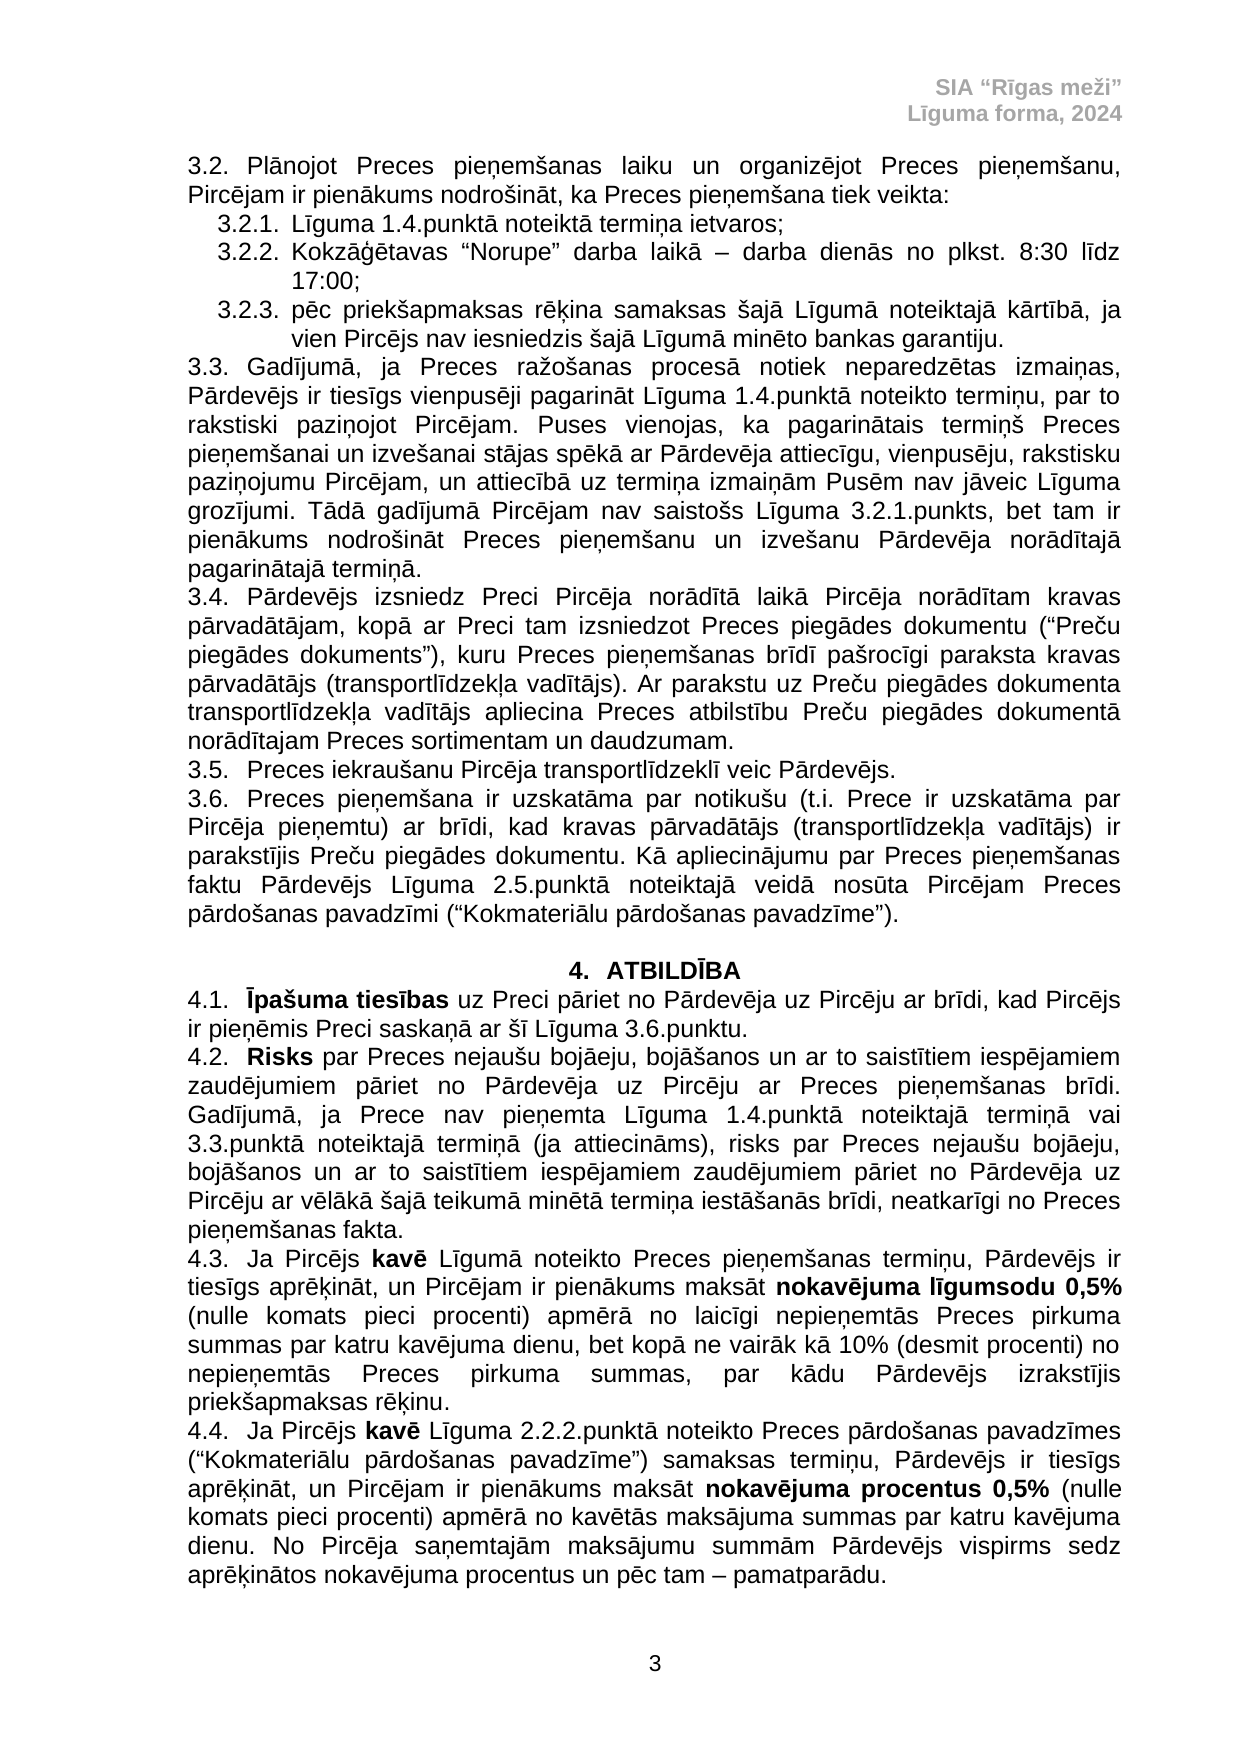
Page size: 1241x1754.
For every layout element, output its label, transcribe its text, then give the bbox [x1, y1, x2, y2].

list pēc priekšapmaksas rēķina samaksas šajā Līgumā noteiktajā kārtībā, ja vien Pircējs nav iesniedzis šajā Līgumā minēto bankas garantiju. [217, 295, 1122, 352]
list Līguma 1.4.punktā noteiktā termiņa ietvaros; [217, 209, 1122, 237]
list Ja Pircējs kavē Līgumā noteikto Preces pieņemšanas termiņu, Pārdevējs ir tiesīgs aprēķināt, un Pircējam ir pienākums maksāt nokavējuma līgumsodu 0,5% (nulle komats pieci procenti) apmērā no laicīgi nepieņemtās Preces pirkuma summas par katru kavējuma dienu, bet kopā ne vairāk kā 10% (desmit procenti) no nepieņemtās Preces pirkuma summas, par kādu Pārdevējs izrakstījis priekšapmaksas rēķinu. [187, 1244, 1122, 1416]
list Risks par Preces nejaušu bojāeju, bojāšanos un ar to saistītiem iespējamiem zaudējumiem pāriet no Pārdevēja uz Pircēju ar Preces pieņemšanas brīdi. Gadījumā, ja Prece nav pieņemta Līguma 1.4.punktā noteiktajā termiņā vai 3.3.punktā noteiktajā termiņā (ja attiecināms), risks par Preces nejaušu bojāeju, bojāšanos un ar to saistītiem iespējamiem zaudējumiem pāriet no Pārdevēja uz Pircēju ar vēlākā šajā teikumā minētā termiņa iestāšanās brīdi, neatkarīgi no Preces pieņemšanas fakta. [187, 1042, 1122, 1244]
list Īpašuma tiesības uz Preci pāriet no Pārdevēja uz Pircēju ar brīdi, kad Pircējs ir pieņēmis Preci saskaņā ar šī Līguma 3.6.punktu. [187, 985, 1122, 1042]
list Preces iekraušanu Pircēja transportlīdzeklī veic Pārdevējs. [187, 755, 1122, 784]
list Ja Pircējs kavē Līguma 2.2.2.punktā noteikto Preces pārdošanas pavadzīmes (“Kokmateriālu pārdošanas pavadzīme”) samaksas termiņu, Pārdevējs ir tiesīgs aprēķināt, un Pircējam ir pienākums maksāt nokavējuma procentus 0,5% (nulle komats pieci procenti) apmērā no kavētās maksājuma summas par katru kavējuma dienu. No Pircēja saņemtajām maksājumu summām Pārdevējs vispirms sedz aprēķinātos nokavējuma procentus un pēc tam – pamatparādu. [187, 1416, 1122, 1589]
list ATBILDĪBA [187, 956, 1122, 985]
list Gadījumā, ja Preces ražošanas procesā notiek neparedzētas izmaiņas, Pārdevējs ir tiesīgs vienpusēji pagarināt Līguma 1.4.punktā noteikto termiņu, par to rakstiski paziņojot Pircējam. Puses vienojas, ka pagarinātais termiņš Preces pieņemšanai un izvešanai stājas spēkā ar Pārdevēja attiecīgu, vienpusēju, rakstisku paziņojumu Pircējam, un attiecībā uz termiņa izmaiņām Pusēm nav jāveic Līguma grozījumi. Tādā gadījumā Pircējam nav saistošs Līguma 3.2.1.punkts, bet tam ir pienākums nodrošināt Preces pieņemšanu un izvešanu Pārdevēja norādītajā pagarinātajā termiņā. [187, 352, 1122, 582]
list Preces pieņemšana ir uzskatāma par notikušu (t.i. Prece ir uzskatāma par Pircēja pieņemtu) ar brīdi, kad kravas pārvadātājs (transportlīdzekļa vadītājs) ir parakstījis Preču piegādes dokumentu. Kā apliecinājumu par Preces pieņemšanas faktu Pārdevējs Līguma 2.5.punktā noteiktajā veidā nosūta Pircējam Preces pārdošanas pavadzīmi (“Kokmateriālu pārdošanas pavadzīme”). [187, 784, 1122, 927]
list Pārdevējs izsniedz Preci Pircēja norādītā laikā Pircēja norādītam kravas pārvadātājam, kopā ar Preci tam izsniedzot Preces piegādes dokumentu (“Preču piegādes dokuments”), kuru Preces pieņemšanas brīdī pašrocīgi paraksta kravas pārvadātājs (transportlīdzekļa vadītājs). Ar parakstu uz Preču piegādes dokumenta transportlīdzekļa vadītājs apliecina Preces atbilstību Preču piegādes dokumentā norādītajam Preces sortimentam un daudzumam. [187, 582, 1122, 755]
list Kokzāģētavas “Norupe” darba laikā – darba dienās no plkst. 8:30 līdz 17:00; [217, 237, 1122, 295]
list Plānojot Preces pieņemšanas laiku un organizējot Preces pieņemšanu, Pircējam ir pienākums nodrošināt, ka Preces pieņemšana tiek veikta: [187, 151, 1122, 209]
